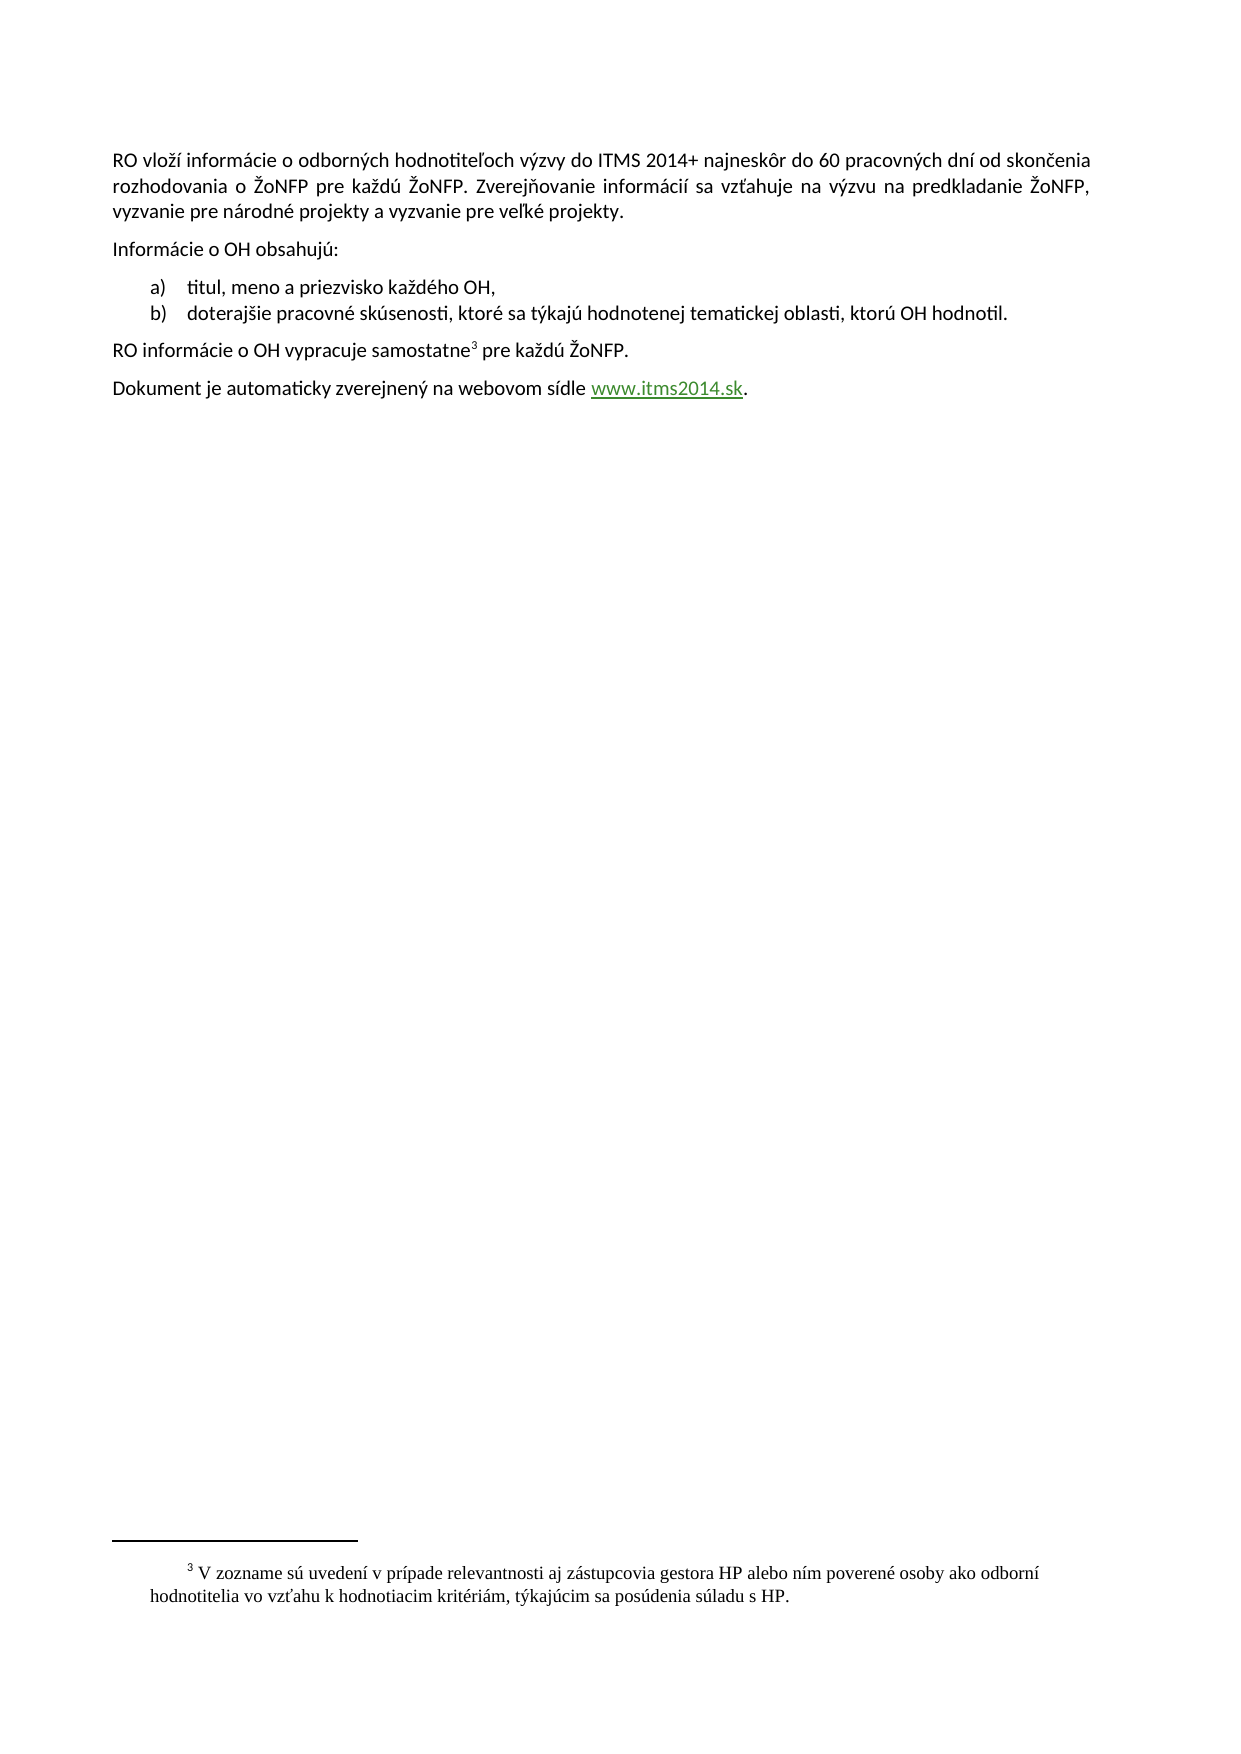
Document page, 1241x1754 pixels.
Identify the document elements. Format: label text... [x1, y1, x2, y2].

list doterajšie pracovné skúsenosti, ktoré sa týkajú hodnotenej tematickej oblasti, ktorú OH hodnotil. [150, 300, 1092, 325]
list titul, meno a priezvisko každého OH, [150, 274, 1092, 300]
text Dokument je automaticky zverejnený na webovom sídle www.itms2014.sk. [112, 376, 1092, 401]
text RO informácie o OH vypracuje samostatne pre každú ŽoNFP. [112, 338, 1092, 363]
text RO vloží informácie o odborných hodnotiteľoch výzvy do ITMS 2014+ najneskôr do 60 pracovných dní od skončenia rozhodovania o ŽoNFP pre každú ŽoNFP. Zverejňovanie informácií sa vzťahuje na výzvu na predkladanie ŽoNFP, vyzvanie pre národné projekty a vyzvanie pre veľké projekty. [112, 148, 1092, 224]
text Informácie o OH obsahujú: [112, 236, 1092, 262]
